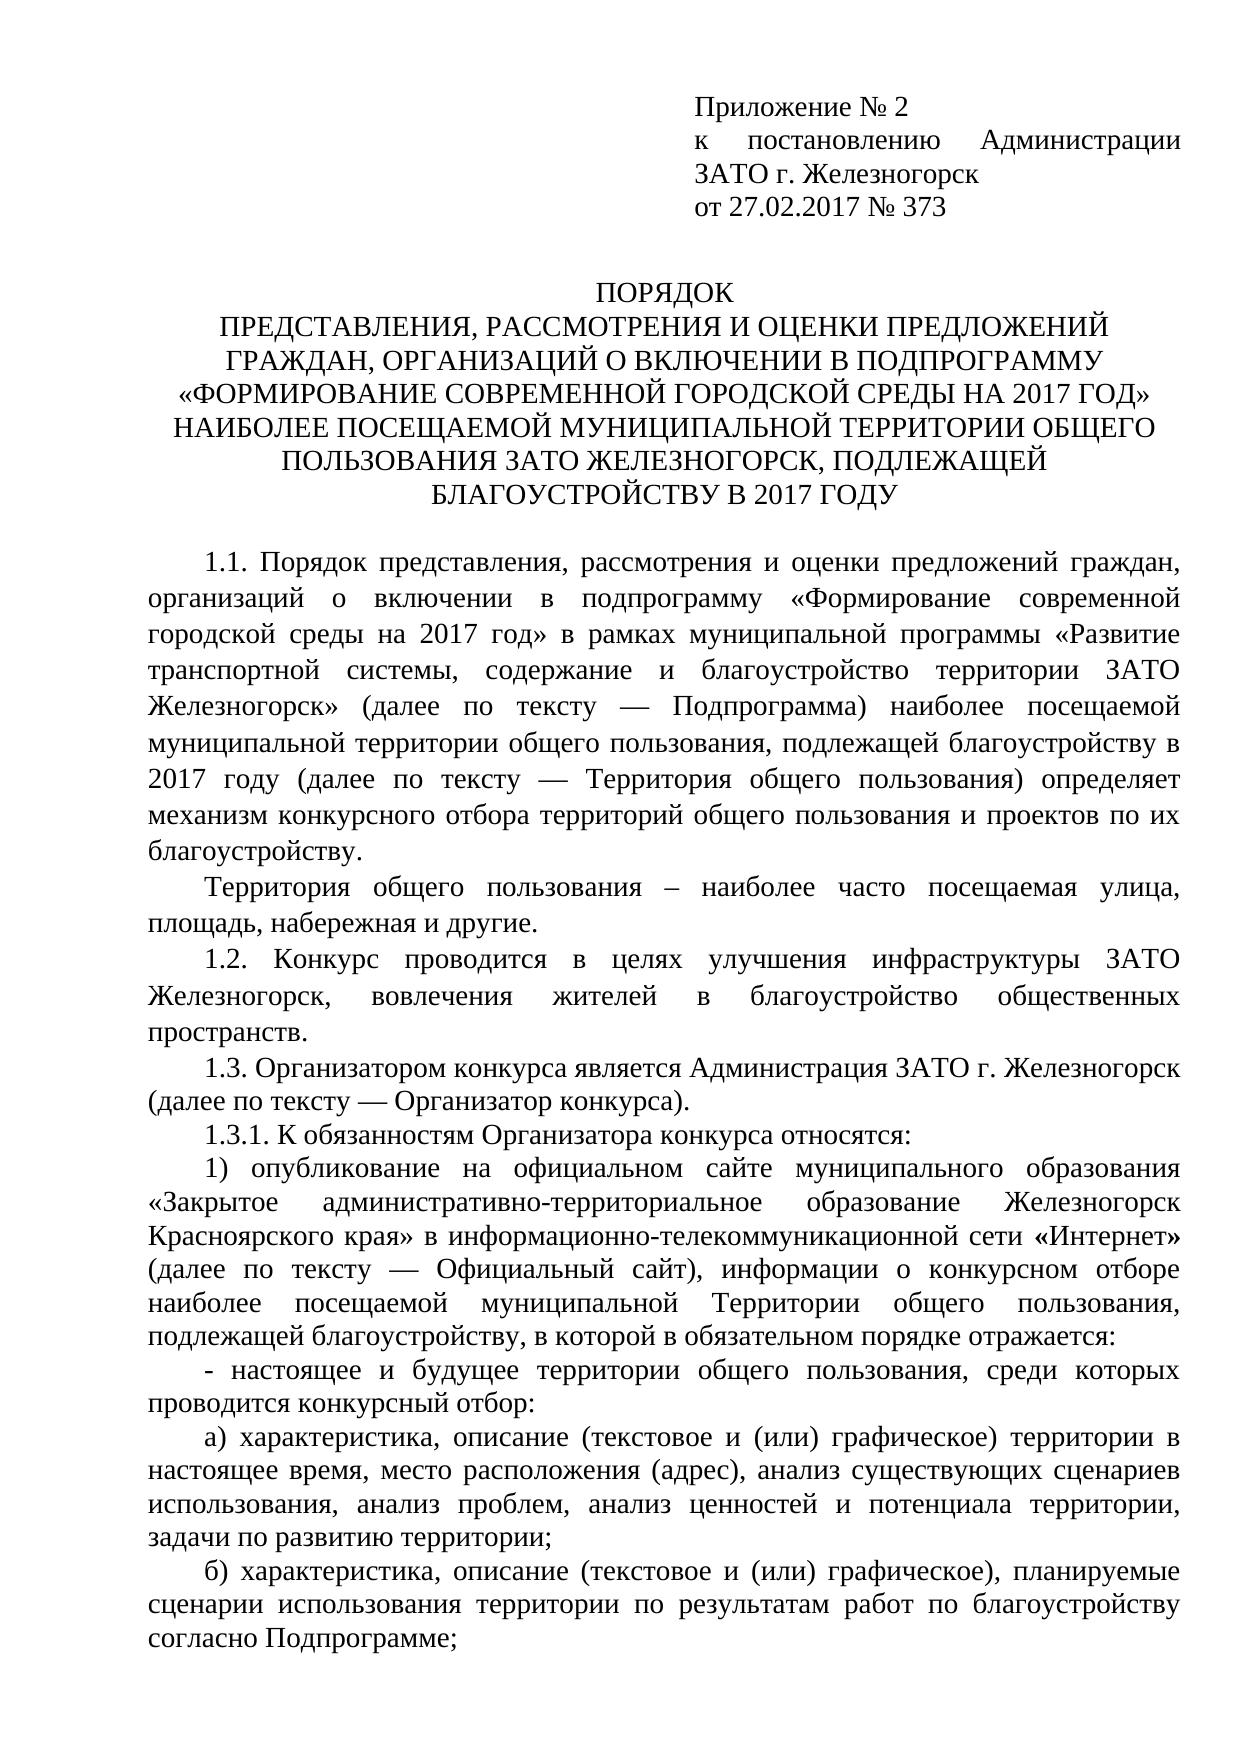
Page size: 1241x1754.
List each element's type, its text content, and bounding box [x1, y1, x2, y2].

text от 27.02.2017 № 373 [694, 189, 1181, 223]
text - настоящее и будущее территории общего пользования, среди которых проводится конкурсный отбор: [148, 1352, 1181, 1419]
text Приложение № 2 [694, 89, 1181, 122]
text 1.3. Организатором конкурса является Администрация ЗАТО г. Железногорск (далее по тексту — Организатор конкурса). [148, 1050, 1181, 1117]
text к постановлению Администрации ЗАТО г. Железногорск [694, 122, 1181, 189]
text представления, рассмотрения и оценки предложений граждан, организаций о включении в подпрограмму «Формирование современной городской среды на 2017 год» наиболее посещаемой муниципальной территории общего пользования ЗАТО Железногорск, подлежащей благоустройству в 2017 году [148, 309, 1181, 510]
text 1.1. Порядок представления, рассмотрения и оценки предложений граждан, организаций о включении в подпрограмму «Формирование современной городской среды на 2017 год» в рамках муниципальной программы «Развитие транспортной системы, содержание и благоустройство территории ЗАТО Железногорск» (далее по тексту — Подпрограмма) наиболее посещаемой муниципальной территории общего пользования, подлежащей благоустройству в 2017 году (далее по тексту — Территория общего пользования) определяет механизм конкурсного отбора территорий общего пользования и проектов по их благоустройству. [148, 544, 1181, 867]
text Порядок [148, 276, 1181, 309]
text б) характеристика, описание (текстовое и (или) графическое), планируемые сценарии использования территории по результатам работ по благоустройству согласно Подпрограмме; [148, 1553, 1181, 1654]
text Территория общего пользования – наиболее часто посещаемая улица, площадь, набережная и другие. [148, 869, 1181, 939]
text а) характеристика, описание (текстовое и (или) графическое) территории в настоящее время, место расположения (адрес), анализ существующих сценариев использования, анализ проблем, анализ ценностей и потенциала территории, задачи по развитию территории; [148, 1419, 1181, 1553]
text 1) опубликование на официальном сайте муниципального образования «Закрытое административно-территориальное образование Железногорск Красноярского края» в информационно-телекоммуникационной сети «Интернет» (далее по тексту — Официальный сайт), информации о конкурсном отборе наиболее посещаемой муниципальной Территории общего пользования, подлежащей благоустройству, в которой в обязательном порядке отражается: [148, 1151, 1181, 1352]
text 1.2. Конкурс проводится в целях улучшения инфраструктуры ЗАТО Железногорск, вовлечения жителей в благоустройство общественных пространств. [148, 942, 1181, 1047]
text 1.3.1. К обязанностям Организатора конкурса относятся: [148, 1117, 1181, 1151]
